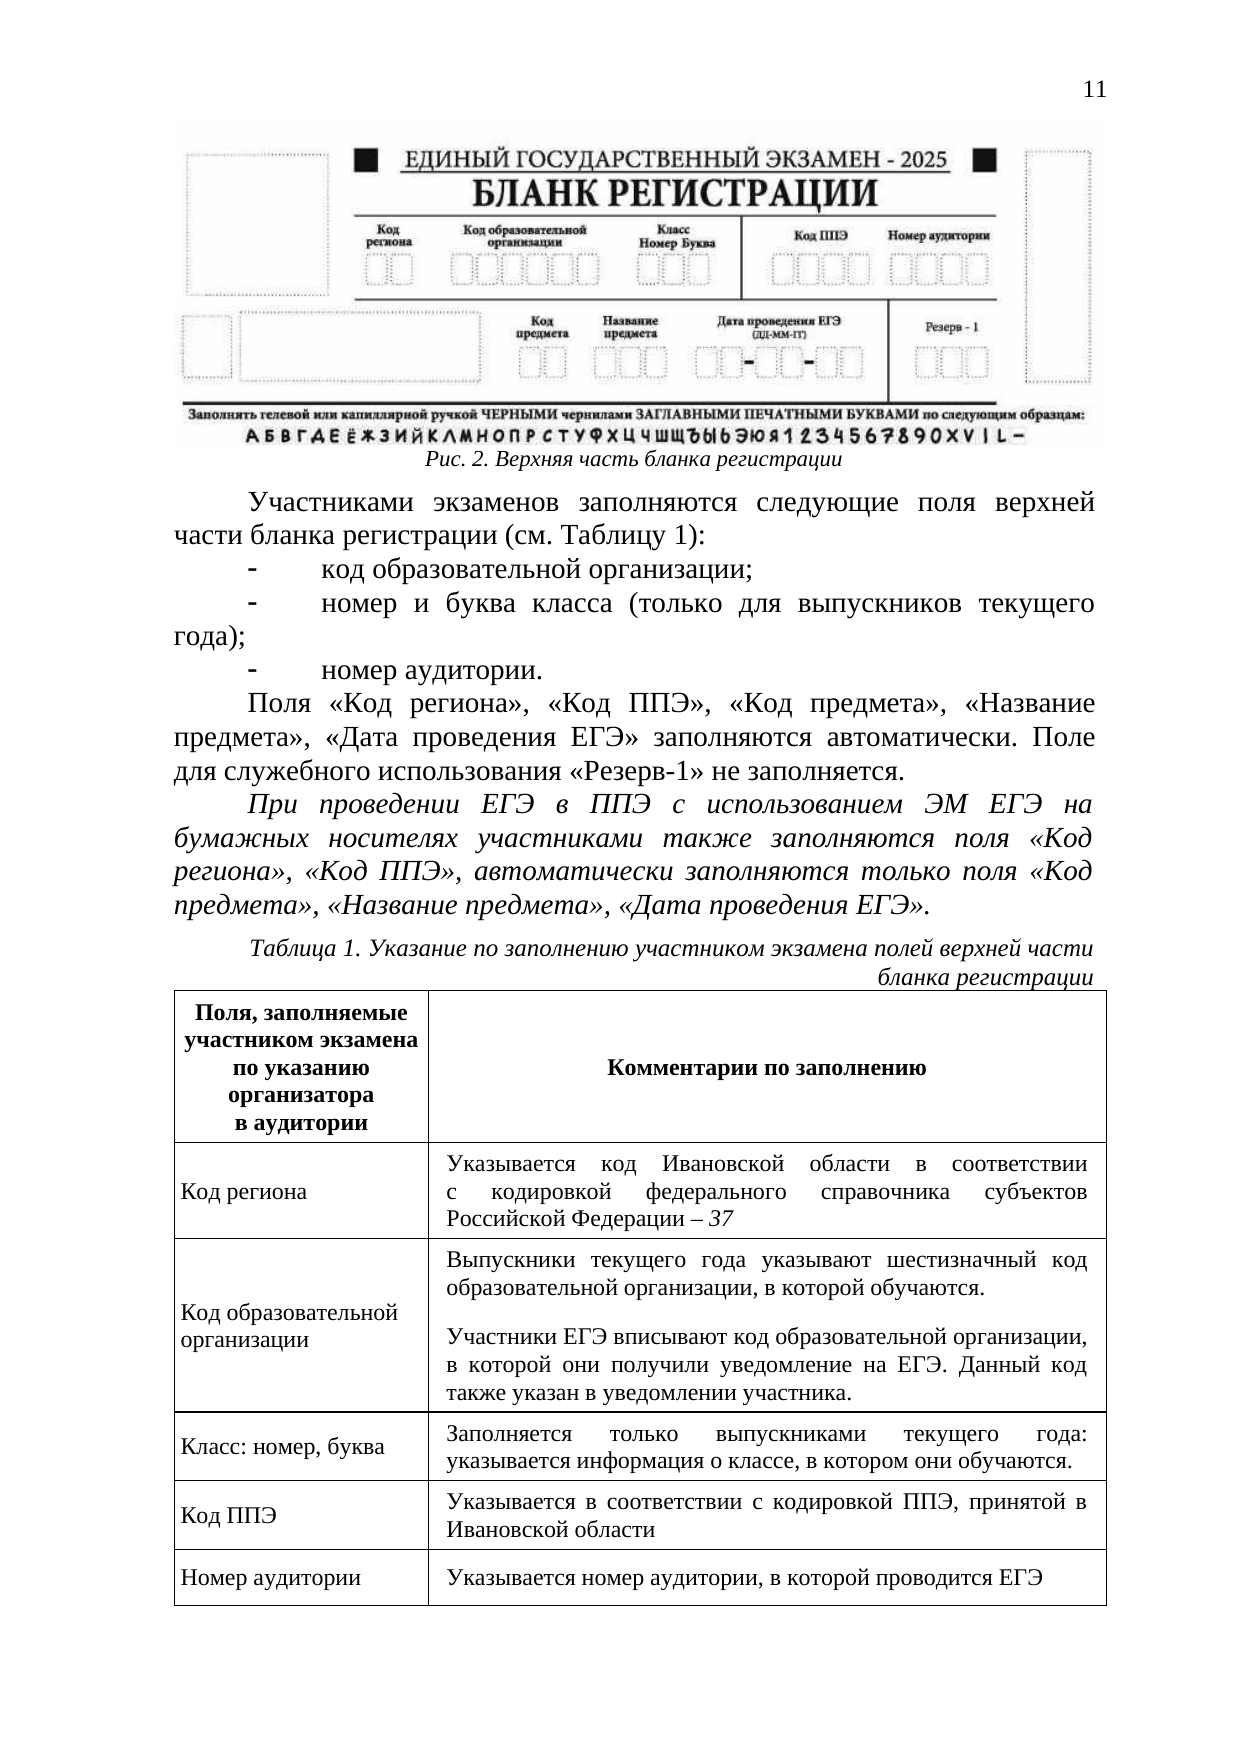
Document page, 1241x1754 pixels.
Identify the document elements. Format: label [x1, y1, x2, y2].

picture [173, 118, 1108, 446]
table_cell [163, 118, 1107, 1606]
